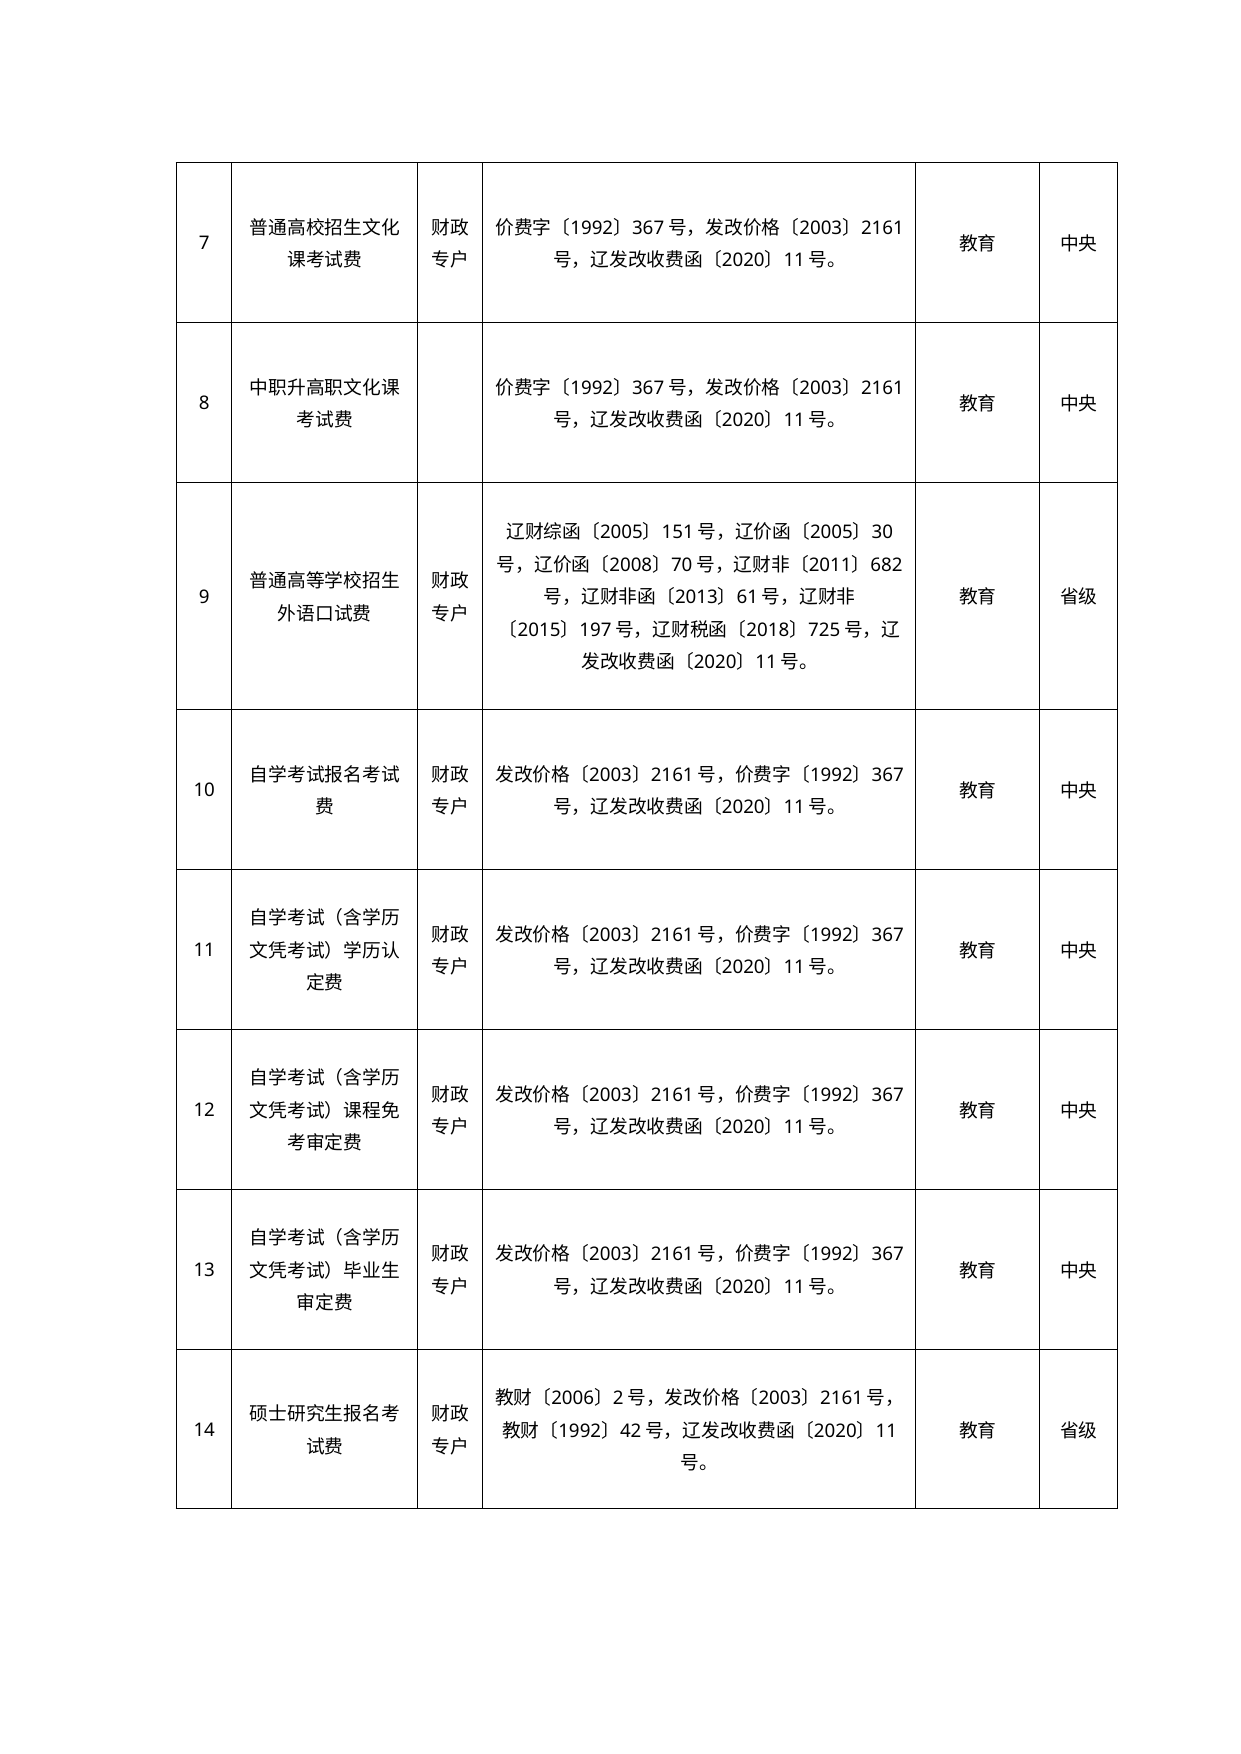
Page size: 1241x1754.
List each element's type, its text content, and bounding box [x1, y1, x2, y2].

table_cell 中央 [1040, 1030, 1117, 1188]
table_cell 中职升高职文化课考试费 [232, 323, 417, 482]
table_cell 14 [177, 1350, 231, 1508]
table_cell 教育 [916, 163, 1039, 322]
table_cell [418, 323, 482, 482]
table_cell 发改价格〔2003〕2161号，价费字〔1992〕367号，辽发改收费函〔2020〕11号。 [483, 870, 915, 1029]
table_cell 省级 [1040, 483, 1117, 709]
table_cell 中央 [1040, 1190, 1117, 1348]
table_cell 12 [177, 1030, 231, 1188]
table_cell 10 [177, 710, 231, 869]
table_cell 财政专户 [418, 710, 482, 869]
table_cell 教财〔2006〕2号，发改价格〔2003〕2161号，教财〔1992〕42号，辽发改收费函〔2020〕11号。 [483, 1350, 915, 1508]
table_cell 中央 [1040, 870, 1117, 1029]
table_cell 8 [177, 323, 231, 482]
table_cell 自学考试（含学历文凭考试）毕业生审定费 [232, 1190, 417, 1348]
table_cell 普通高校招生文化课考试费 [232, 163, 417, 322]
table_cell 省级 [1040, 1350, 1117, 1508]
table_cell 中央 [1040, 710, 1117, 869]
table_cell 财政专户 [418, 1030, 482, 1188]
table_cell 教育 [916, 323, 1039, 482]
table_cell 7 [177, 163, 231, 322]
table_cell 自学考试（含学历文凭考试）学历认定费 [232, 870, 417, 1029]
table_cell 价费字〔1992〕367号，发改价格〔2003〕2161号，辽发改收费函〔2020〕11号。 [483, 323, 915, 482]
table_cell 教育 [916, 1190, 1039, 1348]
table_cell 辽财综函〔2005〕151号，辽价函〔2005〕30号，辽价函〔2008〕70号，辽财非〔2011〕682号，辽财非函〔2013〕61号，辽财非〔2015〕197号，辽财税函〔2018〕725号，辽发改收费函〔2020〕11号。 [483, 483, 915, 709]
table_cell 财政专户 [418, 163, 482, 322]
table_cell 价费字〔1992〕367号，发改价格〔2003〕2161号，辽发改收费函〔2020〕11号。 [483, 163, 915, 322]
table_cell 自学考试报名考试费 [232, 710, 417, 869]
table_cell 中央 [1040, 323, 1117, 482]
table_cell 13 [177, 1190, 231, 1348]
table_cell 自学考试（含学历文凭考试）课程免考审定费 [232, 1030, 417, 1188]
table_cell 11 [177, 870, 231, 1029]
table_cell 中央 [1040, 163, 1117, 322]
table_cell 财政专户 [418, 1190, 482, 1348]
table_cell 财政专户 [418, 870, 482, 1029]
table_cell 硕士研究生报名考试费 [232, 1350, 417, 1508]
table_cell 教育 [916, 1030, 1039, 1188]
table_cell 教育 [916, 870, 1039, 1029]
table_cell 教育 [916, 710, 1039, 869]
table_cell 发改价格〔2003〕2161号，价费字〔1992〕367号，辽发改收费函〔2020〕11号。 [483, 710, 915, 869]
table_cell 发改价格〔2003〕2161号，价费字〔1992〕367号，辽发改收费函〔2020〕11号。 [483, 1030, 915, 1188]
table_cell 发改价格〔2003〕2161号，价费字〔1992〕367号，辽发改收费函〔2020〕11号。 [483, 1190, 915, 1348]
table_cell 教育 [916, 1350, 1039, 1508]
table_cell 9 [177, 483, 231, 709]
table_cell 财政专户 [418, 483, 482, 709]
table_cell 教育 [916, 483, 1039, 709]
table_cell 普通高等学校招生外语口试费 [232, 483, 417, 709]
table_cell 财政专户 [418, 1350, 482, 1508]
